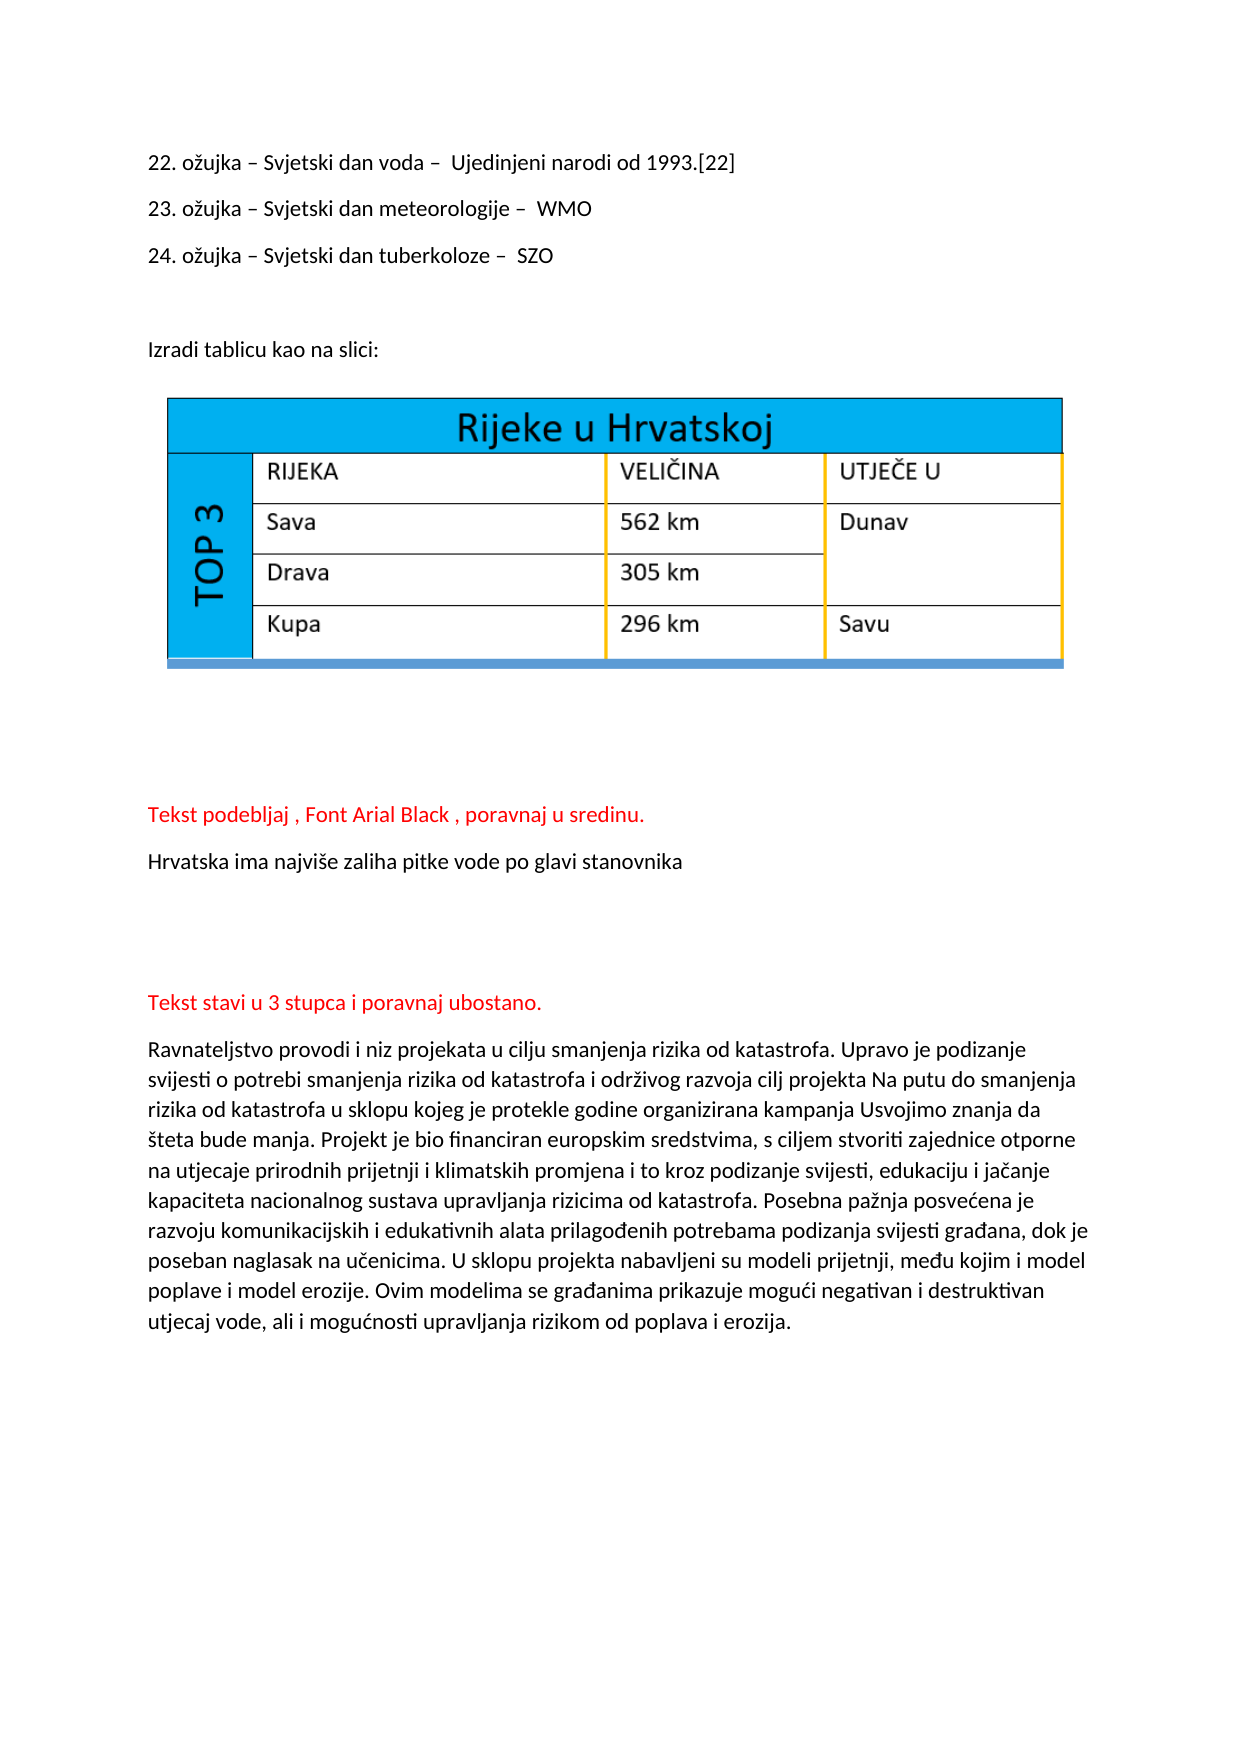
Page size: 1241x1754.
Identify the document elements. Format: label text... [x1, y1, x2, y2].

text 23. ožujka – Svjetski dan meteorologije – WMO [148, 194, 1093, 222]
text 22. ožujka – Svjetski dan voda – Ujedinjeni narodi od 1993.[22] [148, 148, 1093, 176]
text Ravnateljstvo provodi i niz projekata u cilju smanjenja rizika od katastrofa. Upravo je podizanje svijesti o potrebi smanjenja rizika od katastrofa i održivog razvoja cilj projekta Na putu do smanjenja rizika od katastrofa u sklopu kojeg je protekle godine organizirana kampanja Usvojimo znanja da šteta bude manja. Projekt je bio financiran europskim sredstvima, s ciljem stvoriti zajednice otporne na utjecaje prirodnih prijetnji i klimatskih promjena i to kroz podizanje svijesti, edukaciju i jačanje kapaciteta nacionalnog sustava upravljanja rizicima od katastrofa. Posebna pažnja posvećena je razvoju komunikacijskih i edukativnih alata prilagođenih potrebama podizanja svijesti građana, dok je poseban naglasak na učenicima. U sklopu projekta nabavljeni su modeli prijetnji, među kojim i model poplave i model erozije. Ovim modelima se građanima prikazuje mogući negativan i destruktivan utjecaj vode, ali i mogućnosti upravljanja rizikom od poplava i erozija. [148, 1035, 1093, 1335]
text 24. ožujka – Svjetski dan tuberkoloze – SZO [148, 241, 1093, 269]
text Tekst stavi u 3 stupca i poravnaj ubostano. [148, 988, 1093, 1016]
text Izradi tablicu kao na slici: [148, 335, 1093, 363]
text Hrvatska ima najviše zaliha pitke vode po glavi stanovnika [148, 847, 1093, 876]
text Tekst podebljaj , Font Arial Black , poravnaj u sredinu. [148, 801, 1093, 829]
picture [147, 382, 1093, 688]
